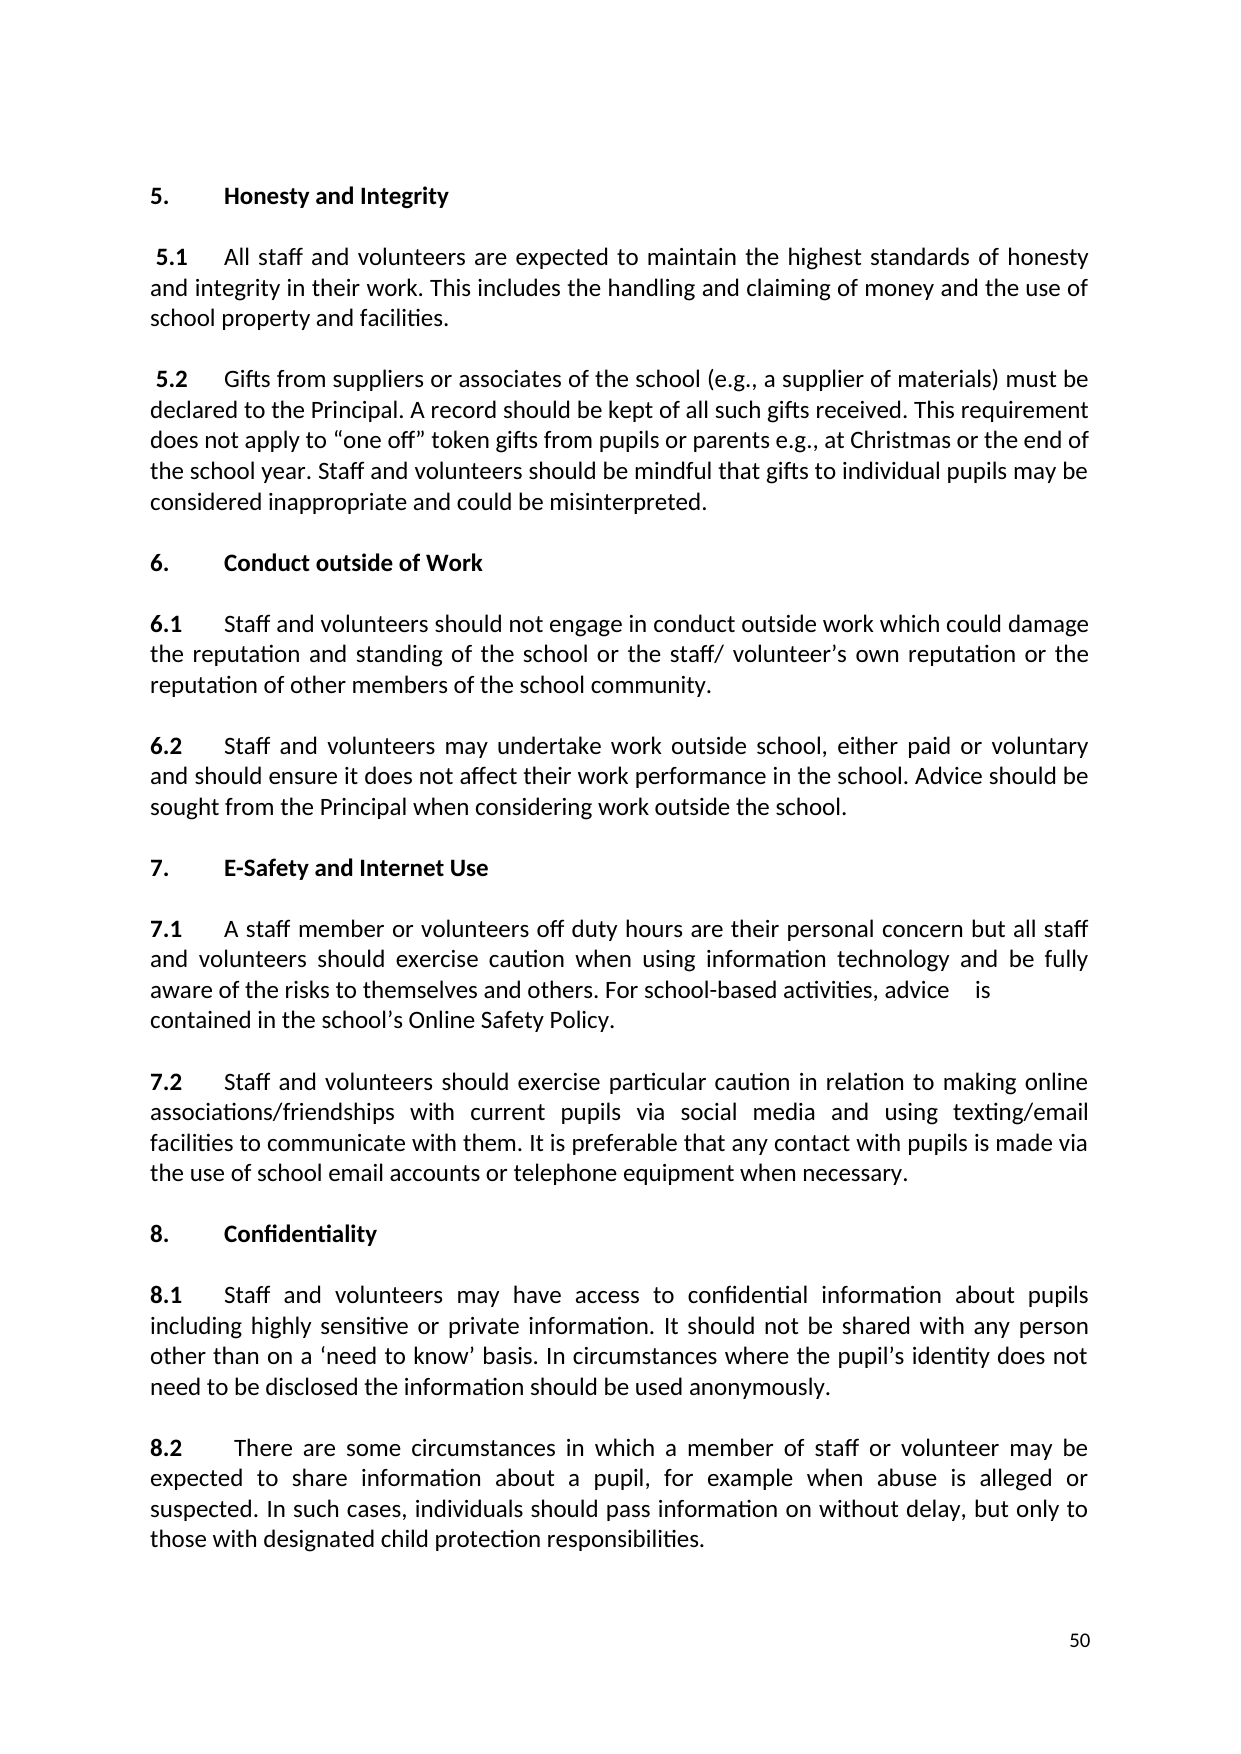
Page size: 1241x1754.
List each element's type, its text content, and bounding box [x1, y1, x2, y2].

text 8. Confidentiality [150, 1218, 1090, 1249]
text 6. Conduct outside of Work [150, 547, 1090, 577]
text 7. E-Safety and Internet Use [150, 852, 1090, 882]
text 8.1 Staff and volunteers may have access to confidential information about pupils including highly sensitive or private information. It should not be shared with any person other than on a ‘need to know’ basis. In circumstances where the pupil’s identity does not need to be disclosed the information should be used anonymously. [150, 1279, 1090, 1401]
text 5. Honesty and Integrity [150, 181, 1090, 211]
text 7.1 A staff member or volunteers off duty hours are their personal concern but all staff and volunteers should exercise caution when using information technology and be fully aware of the risks to themselves and others. For school-based activities, advice is contained in the school’s Online Safety Policy. [150, 913, 1090, 1035]
text 5.1 All staff and volunteers are expected to maintain the highest standards of honesty and integrity in their work. This includes the handling and claiming of money and the use of school property and facilities. [150, 242, 1090, 333]
text 6.1 Staff and volunteers should not engage in conduct outside work which could damage the reputation and standing of the school or the staff/ volunteer’s own reputation or the reputation of other members of the school community. [150, 608, 1090, 699]
text 6.2 Staff and volunteers may undertake work outside school, either paid or voluntary and should ensure it does not affect their work performance in the school. Advice should be sought from the Principal when considering work outside the school. [150, 730, 1090, 821]
text 5.2 Gifts from suppliers or associates of the school (e.g., a supplier of materials) must be declared to the Principal. A record should be kept of all such gifts received. This requirement does not apply to “one off” token gifts from pupils or parents e.g., at Christmas or the end of the school year. Staff and volunteers should be mindful that gifts to individual pupils may be considered inappropriate and could be misinterpreted. [150, 364, 1090, 516]
text 8.2 There are some circumstances in which a member of staff or volunteer may be expected to share information about a pupil, for example when abuse is alleged or suspected. In such cases, individuals should pass information on without delay, but only to those with designated child protection responsibilities. [150, 1432, 1090, 1554]
text 7.2 Staff and volunteers should exercise particular caution in relation to making online associations/friendships with current pupils via social media and using texting/email facilities to communicate with them. It is preferable that any contact with pupils is made via the use of school email accounts or telephone equipment when necessary. [150, 1066, 1090, 1188]
